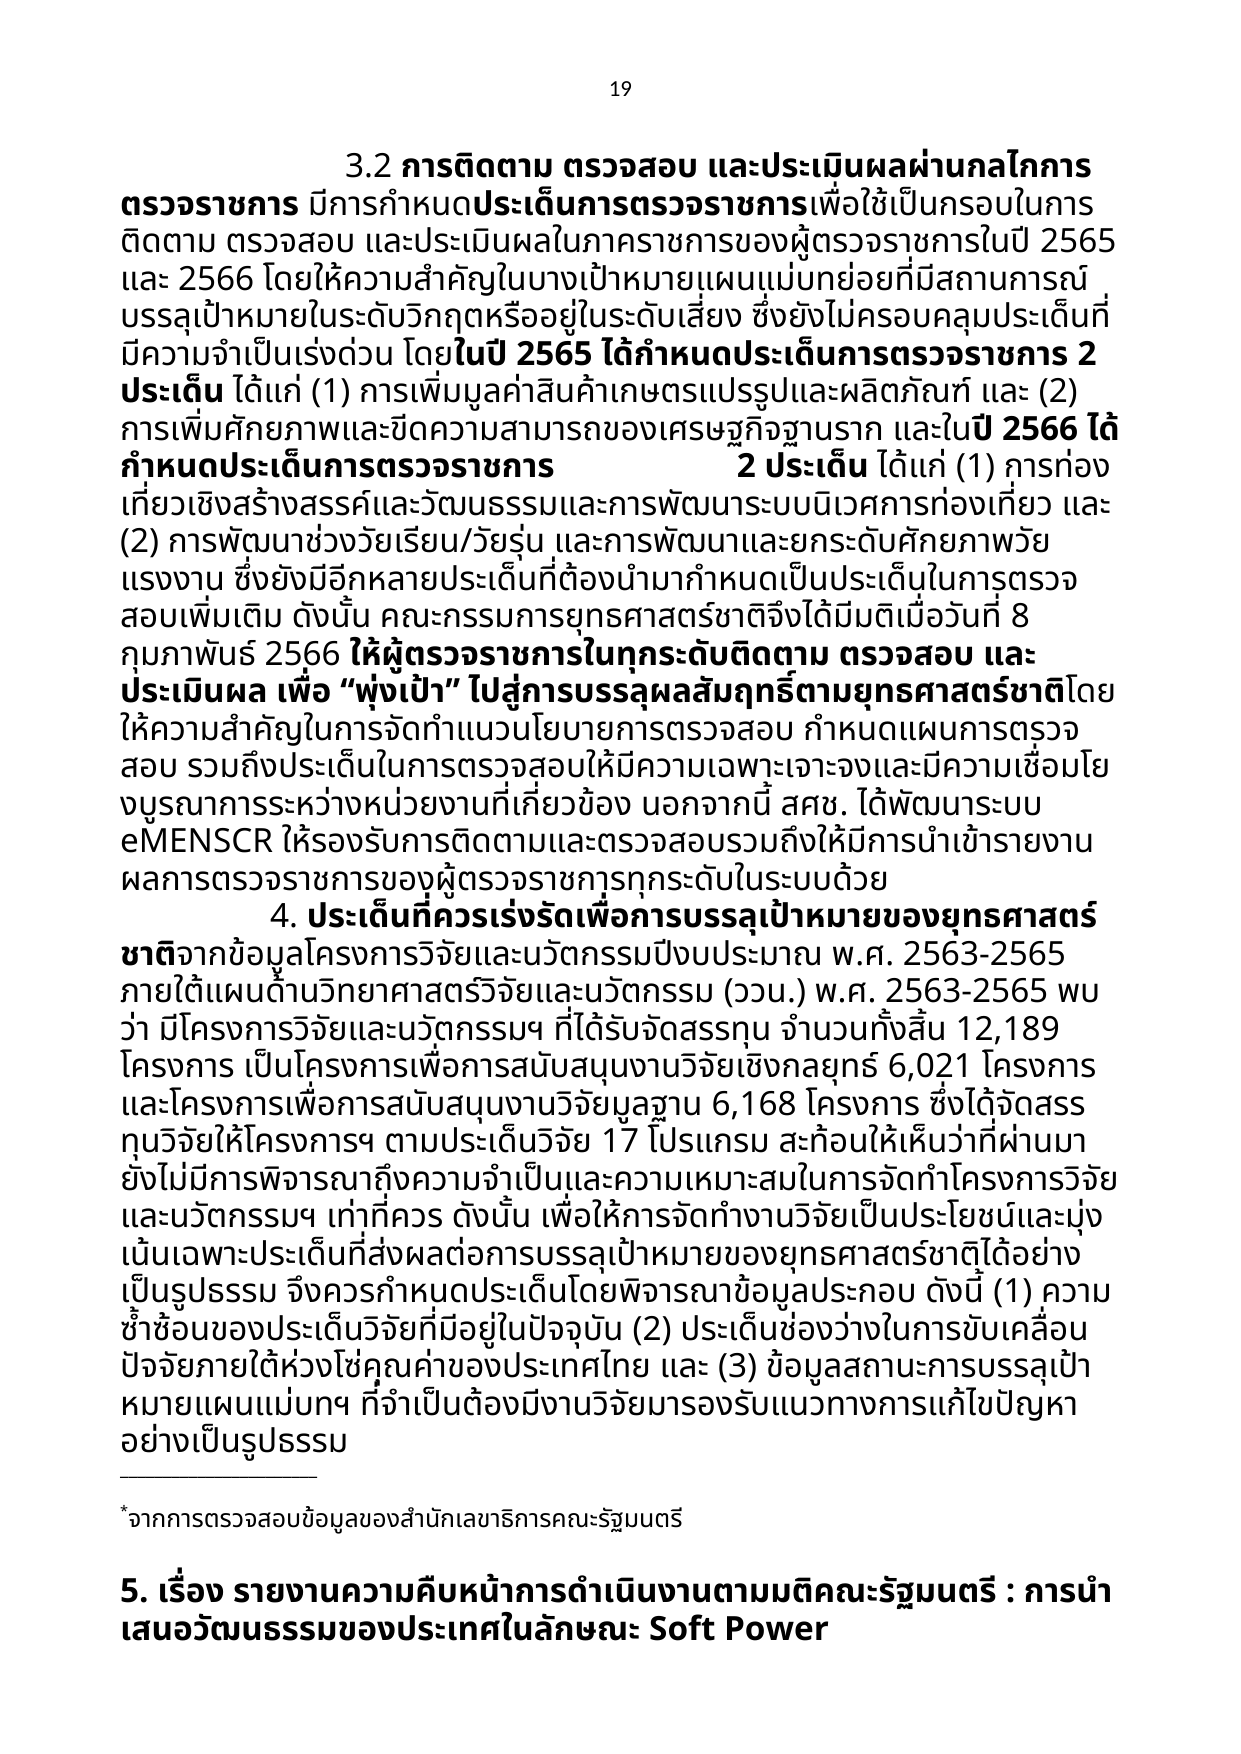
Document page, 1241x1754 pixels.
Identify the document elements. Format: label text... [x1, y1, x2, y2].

text _______________________ [120, 1460, 1120, 1498]
text 5. เรื่อง รายงานความคืบหน้าการดำเนินงานตามมติคณะรัฐมนตรี : การนำเสนอวัฒนธรรมของประเทศในลักษณะ Soft Power [120, 1573, 1120, 1648]
text *จากการตรวจสอบข้อมูลของสำนักเลขาธิการคณะรัฐมนตรี [120, 1498, 1120, 1535]
text 4. ประเด็นที่ควรเร่งรัดเพื่อการบรรลุเป้าหมายของยุทธศาสตร์ชาติจากข้อมูลโครงการวิจัยและนวัตกรรมปีงบประมาณ พ.ศ. 2563-2565 ภายใต้แผนด้านวิทยาศาสตร์วิจัยและนวัตกรรม (ววน.) พ.ศ. 2563-2565 พบว่า มีโครงการวิจัยและนวัตกรรมฯ ที่ได้รับจัดสรรทุน จำนวนทั้งสิ้น 12,189 โครงการ เป็นโครงการเพื่อการสนับสนุนงานวิจัยเชิงกลยุทธ์ 6,021 โครงการ และโครงการเพื่อการสนับสนุนงานวิจัยมูลฐาน 6,168 โครงการ ซึ่งได้จัดสรรทุนวิจัยให้โครงการฯ ตามประเด็นวิจัย 17 โปรแกรม สะท้อนให้เห็นว่าที่ผ่านมา ยังไม่มีการพิจารณาถึงความจำเป็นและความเหมาะสมในการจัดทำโครงการวิจัยและนวัตกรรมฯ เท่าที่ควร ดังนั้น เพื่อให้การจัดทำงานวิจัยเป็นประโยชน์และมุ่งเน้นเฉพาะประเด็นที่ส่งผลต่อการบรรลุเป้าหมายของยุทธศาสตร์ชาติได้อย่างเป็นรูปธรรม จึงควรกำหนดประเด็นโดยพิจารณาข้อมูลประกอบ ดังนี้ (1) ความซ้ำซ้อนของประเด็นวิจัยที่มีอยู่ในปัจจุบัน (2) ประเด็นช่องว่างในการขับเคลื่อนปัจจัยภายใต้ห่วงโซ่คุณค่าของประเทศไทย และ (3) ข้อมูลสถานะการบรรลุเป้าหมายแผนแม่บทฯ ที่จำเป็นต้องมีงานวิจัยมารองรับแนวทางการแก้ไขปัญหาอย่างเป็นรูปธรรม [120, 898, 1120, 1460]
text 3.2 การติดตาม ตรวจสอบ และประเมินผลผ่านกลไกการตรวจราชการ มีการกำหนดประเด็นการตรวจราชการเพื่อใช้เป็นกรอบในการติดตาม ตรวจสอบ และประเมินผลในภาคราชการของผู้ตรวจราชการในปี 2565 และ 2566 โดยให้ความสำคัญในบางเป้าหมายแผนแม่บทย่อยที่มีสถานการณ์บรรลุเป้าหมายในระดับวิกฤตหรืออยู่ในระดับเสี่ยง ซึ่งยังไม่ครอบคลุมประเด็นที่มีความจำเป็นเร่งด่วน โดยในปี 2565 ได้กำหนดประเด็นการตรวจราชการ 2 ประเด็น ได้แก่ (1) การเพิ่มมูลค่าสินค้าเกษตรแปรรูปและผลิตภัณฑ์ และ (2) การเพิ่มศักยภาพและขีดความสามารถของเศรษฐกิจฐานราก และในปี 2566 ได้กำหนดประเด็นการตรวจราชการ 2 ประเด็น ได้แก่ (1) การท่องเที่ยวเชิงสร้างสรรค์และวัฒนธรรมและการพัฒนาระบบนิเวศการท่องเที่ยว และ (2) การพัฒนาช่วงวัยเรียน/วัยรุ่น และการพัฒนาและยกระดับศักยภาพวัยแรงงาน ซึ่งยังมีอีกหลายประเด็นที่ต้องนำมากำหนดเป็นประเด็นในการตรวจสอบเพิ่มเติม ดังนั้น คณะกรรมการยุทธศาสตร์ชาติจึงได้มีมติเมื่อวันที่ 8 กุมภาพันธ์ 2566 ให้ผู้ตรวจราชการในทุกระดับติดตาม ตรวจสอบ และประเมินผล เพื่อ “พุ่งเป้า” ไปสู่การบรรลุผลสัมฤทธิ์ตามยุทธศาสตร์ชาติโดยให้ความสำคัญในการจัดทำแนวนโยบายการตรวจสอบ กำหนดแผนการตรวจสอบ รวมถึงประเด็นในการตรวจสอบให้มีความเฉพาะเจาะจงและมีความเชื่อมโยงบูรณาการระหว่างหน่วยงานที่เกี่ยวข้อง นอกจากนี้ สศช. ได้พัฒนาระบบ eMENSCR ให้รองรับการติดตามและตรวจสอบรวมถึงให้มีการนำเข้ารายงานผลการตรวจราชการของผู้ตรวจราชการทุกระดับในระบบด้วย [120, 148, 1120, 898]
